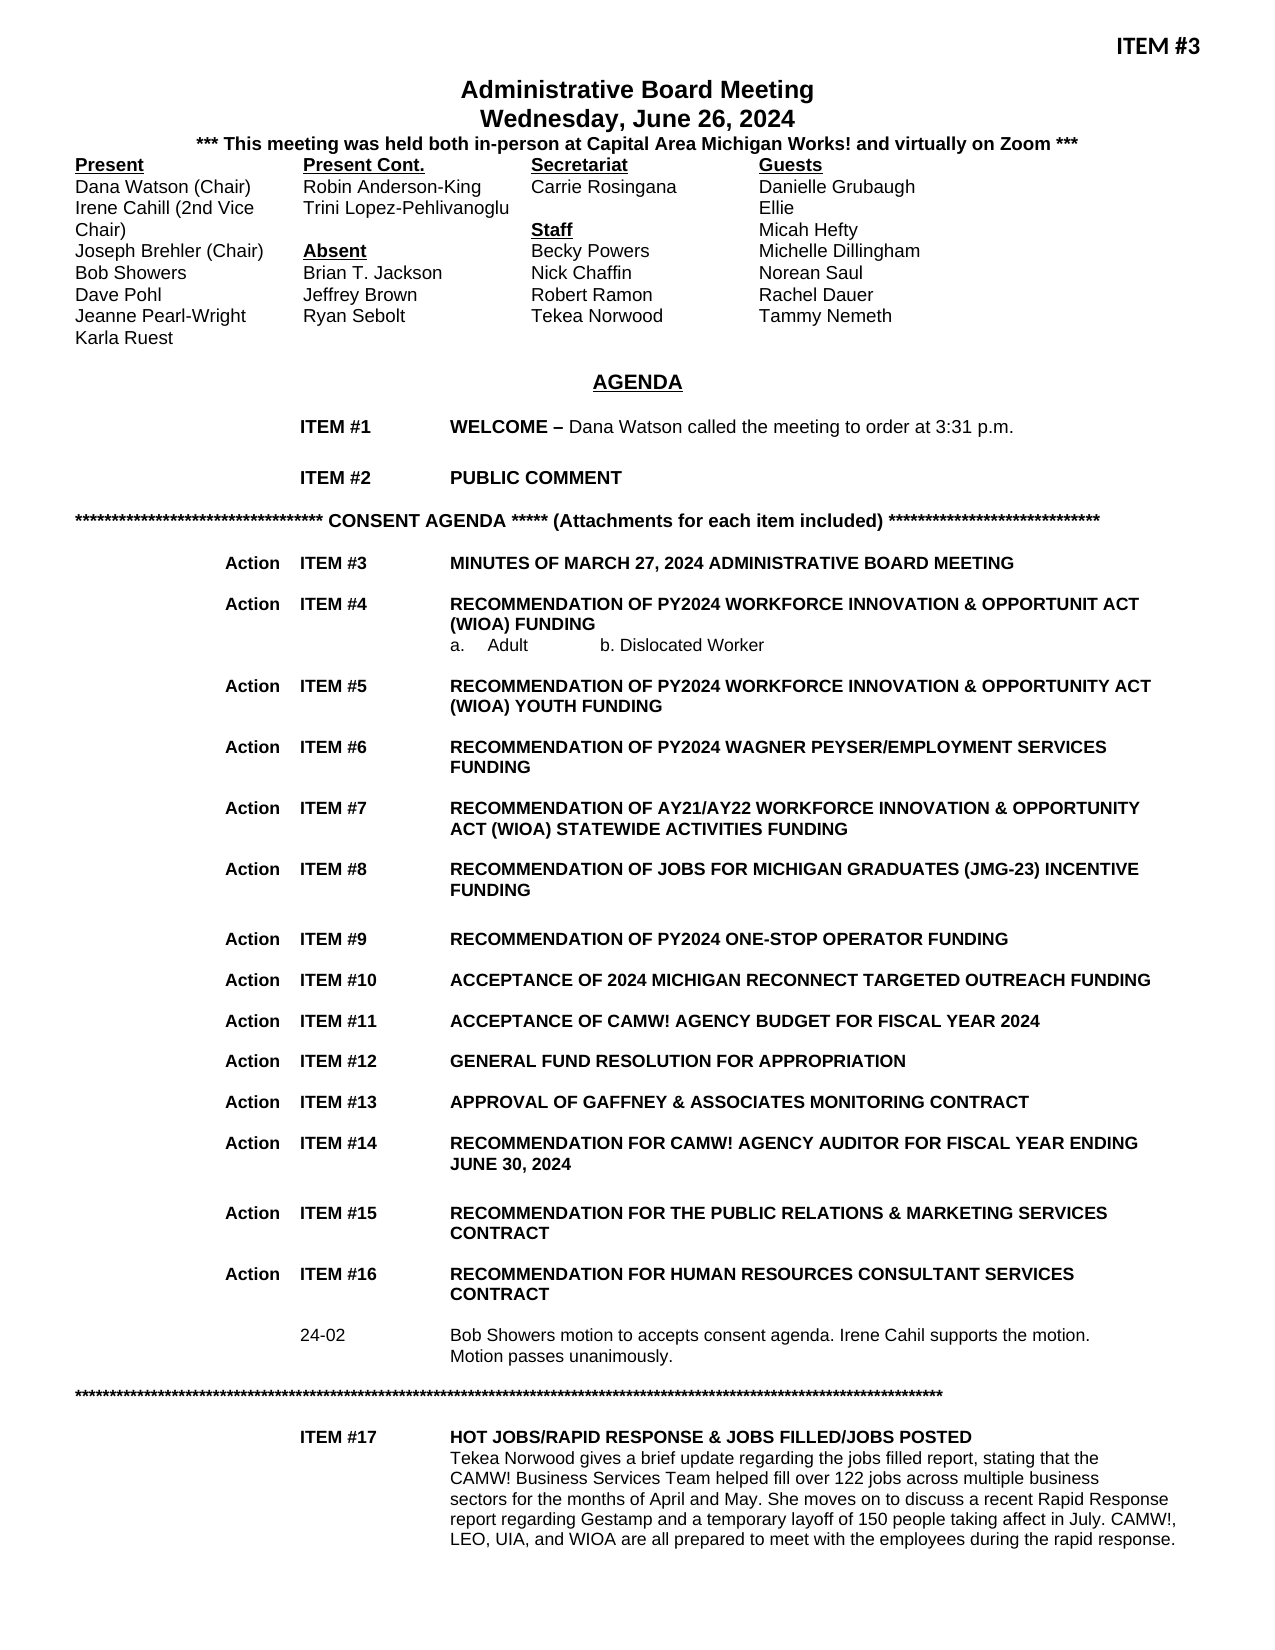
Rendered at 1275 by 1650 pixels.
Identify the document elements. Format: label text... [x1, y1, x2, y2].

text Action ITEM #4 RECOMMENDATION OF PY2024 WORKFORCE INNOVATION & OPPORTUNIT ACT [75, 594, 1200, 614]
text Joseph Brehler (Chair) [75, 240, 288, 262]
text ****************************************************************************************************************************** [75, 1386, 1200, 1407]
text Brian T. Jackson [303, 262, 516, 283]
text JUNE 30, 2024 [375, 1153, 1200, 1174]
text Action ITEM #16 RECOMMENDATION FOR HUMAN RESOURCES CONSULTANT SERVICES [75, 1264, 1200, 1284]
text Nick Chaffin [531, 262, 744, 283]
text Rachel Dauer [759, 283, 972, 305]
text FUNDING [375, 879, 1200, 900]
text Wednesday, June 26, 2024 [75, 104, 1200, 132]
text ACT (WIOA) STATEWIDE ACTIVITIES FUNDING [375, 818, 1200, 839]
text Action ITEM #15 RECOMMENDATION FOR THE PUBLIC RELATIONS & MARKETING SERVICES [75, 1202, 1200, 1223]
text Present [75, 154, 288, 176]
text Action ITEM #9 RECOMMENDATION OF PY2024 ONE-STOP OPERATOR FUNDING [75, 929, 1200, 949]
text Motion passes unanimously. [375, 1345, 1200, 1366]
text (WIOA) FUNDING [375, 614, 1200, 634]
text Bob Showers [75, 262, 288, 283]
text Action ITEM #11 ACCEPTANCE OF CAMW! AGENCY BUDGET FOR FISCAL YEAR 2024 [75, 1010, 1200, 1031]
text 24-02 Bob Showers motion to accepts consent agenda. Irene Cahil supports the motion. [75, 1325, 1200, 1345]
list Adult b. Dislocated Worker [450, 634, 1200, 655]
text Carrie Rosingana [531, 176, 744, 197]
text Action ITEM #3 MINUTES OF MARCH 27, 2024 ADMINISTRATIVE BOARD MEETING [75, 553, 1200, 573]
text Trini Lopez-Pehlivanoglu [303, 197, 516, 219]
text Robert Ramon [531, 283, 744, 305]
text Staff [531, 219, 744, 240]
text Action ITEM #5 RECOMMENDATION OF PY2024 WORKFORCE INNOVATION & OPPORTUNITY ACT [75, 675, 1200, 696]
text Becky Powers [531, 240, 744, 262]
text Action ITEM #7 RECOMMENDATION OF AY21/AY22 WORKFORCE INNOVATION & OPPORTUNITY [75, 798, 1200, 818]
text Karla Ruest [75, 327, 288, 348]
text Guests [759, 154, 972, 176]
text Michelle Dillingham [759, 240, 972, 262]
text Ellie [759, 197, 972, 219]
text Action ITEM #10 ACCEPTANCE OF 2024 MICHIGAN RECONNECT TARGETED OUTREACH FUNDING [75, 969, 1200, 990]
text CONTRACT [375, 1284, 1200, 1304]
text *** This meeting was held both in-person at Capital Area Michigan Works! and virtually on Zoom *** [75, 132, 1200, 154]
text Jeffrey Brown [303, 283, 516, 305]
text Irene Cahill (2nd Vice Chair) [75, 197, 288, 240]
text Tekea Norwood [531, 305, 744, 327]
text Administrative Board Meeting [75, 75, 1200, 104]
text Tekea Norwood gives a brief update regarding the jobs filled report, stating that the [75, 1447, 1200, 1468]
text Jeanne Pearl-Wright [75, 305, 288, 327]
text Ryan Sebolt [303, 305, 516, 327]
text Dana Watson (Chair) [75, 176, 288, 197]
text Present Cont. [303, 154, 516, 176]
text Secretariat [531, 154, 744, 176]
text Action ITEM #6 RECOMMENDATION OF PY2024 WAGNER PEYSER/EMPLOYMENT SERVICES [75, 737, 1200, 757]
text Action ITEM #12 GENERAL FUND RESOLUTION FOR APPROPRIATION [75, 1051, 1200, 1072]
text ********************************** CONSENT AGENDA ***** (Attachments for each item included) ***************************** [75, 510, 1200, 531]
text ITEM #17 HOT JOBS/RAPID RESPONSE & JOBS FILLED/JOBS POSTED [225, 1427, 1200, 1447]
text Micah Hefty [759, 219, 972, 240]
text CAMW! Business Services Team helped fill over 122 jobs across multiple business [375, 1468, 1200, 1488]
text (WIOA) YOUTH FUNDING [375, 696, 1200, 716]
text Dave Pohl [75, 283, 288, 305]
text Action ITEM #8 RECOMMENDATION OF JOBS FOR MICHIGAN GRADUATES (JMG-23) INCENTIVE [75, 859, 1200, 879]
text AGENDA [75, 370, 1200, 394]
text Norean Saul [759, 262, 972, 283]
text Action ITEM #13 APPROVAL OF GAFFNEY & ASSOCIATES MONITORING CONTRACT [75, 1092, 1200, 1112]
text FUNDING [375, 757, 1200, 777]
text Robin Anderson-King [303, 176, 516, 197]
text Tammy Nemeth [759, 305, 972, 327]
text ITEM #1 WELCOME – Dana Watson called the meeting to order at 3:31 p.m. [75, 416, 1200, 438]
text Danielle Grubaugh [759, 176, 972, 197]
text sectors for the months of April and May. She moves on to discuss a recent Rapid Response report regarding Gestamp and a temporary layoff of 150 people taking affect in July. CAMW!, LEO, UIA, and WIOA are all prepared to meet with the employees during the rapid response. [450, 1488, 1200, 1549]
text ITEM #2 PUBLIC COMMENT [75, 467, 1200, 488]
text Absent [303, 240, 516, 262]
text Action ITEM #14 RECOMMENDATION FOR CAMW! AGENCY AUDITOR FOR FISCAL YEAR ENDING [75, 1133, 1200, 1153]
text CONTRACT [375, 1223, 1200, 1243]
